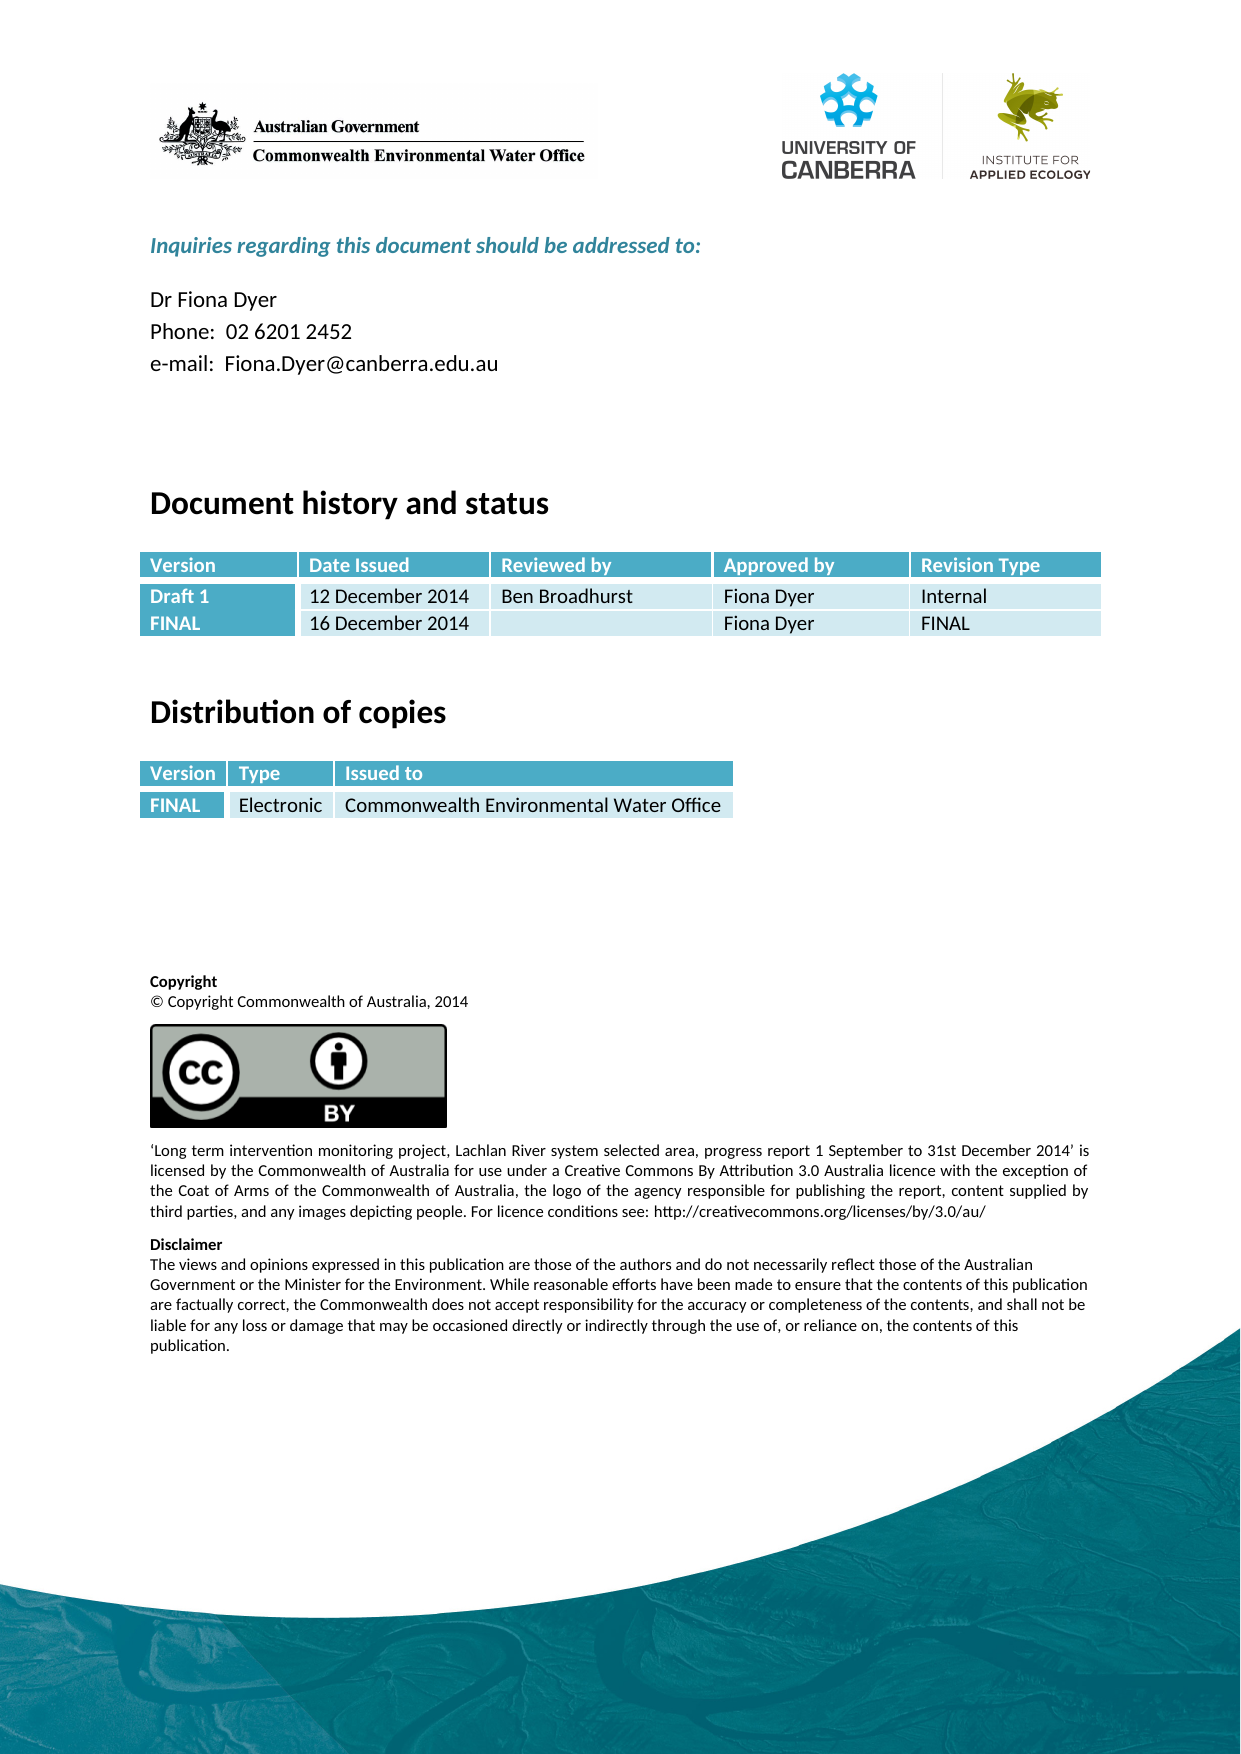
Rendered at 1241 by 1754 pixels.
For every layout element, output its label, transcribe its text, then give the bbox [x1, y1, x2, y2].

text Copyright © Copyright Commonwealth of Australia, 2014 [150, 971, 1090, 1012]
picture [782, 73, 1091, 179]
picture [150, 1024, 447, 1128]
table_header Reviewed by [491, 552, 711, 577]
table_cell Commonwealth Environmental Water Office [335, 792, 733, 818]
table_cell 12 December 2014 [301, 584, 489, 609]
text Disclaimer [150, 1234, 1090, 1254]
table_cell Fiona Dyer [713, 584, 909, 609]
text Document history and status [150, 482, 1090, 523]
table_cell Fiona Dyer [713, 611, 909, 636]
table_header Date Issued [299, 552, 489, 577]
table_cell [491, 611, 712, 636]
table_cell 16 December 2014 [301, 611, 489, 636]
table_header Type [228, 761, 333, 786]
table_cell Electronic [230, 792, 333, 818]
text Dr Fiona Dyer Phone: 02 6201 2452 e-mail: Fiona.Dyer@canberra.edu.au [150, 285, 1090, 377]
table_cell Draft 1 [140, 584, 295, 609]
text Inquiries regarding this document should be addressed to: [150, 232, 1090, 260]
table_header Version [140, 552, 297, 577]
table_header Version [140, 761, 226, 786]
picture [0, 1306, 1241, 1754]
table_header Issued to [335, 761, 733, 786]
table_cell FINAL [140, 792, 224, 818]
picture [150, 83, 599, 179]
text The views and opinions expressed in this publication are those of the authors and do not necessarily reflect those of the Australian Government or the Minister for the Environment. While reasonable efforts have been made to ensure that the contents of this publication are factually correct, the Commonwealth does not accept responsibility for the accuracy or completeness of the contents, and shall not be liable for any loss or damage that may be occasioned directly or indirectly through the use of, or reliance on, the contents of this publication. [150, 1254, 1090, 1356]
table_cell FINAL [140, 609, 295, 636]
table_cell Ben Broadhurst [491, 584, 712, 609]
table_cell Internal [910, 584, 1101, 609]
table_header Revision Type [911, 552, 1101, 577]
text ‘Long term intervention monitoring project, Lachlan River system selected area, progress report 1 September to 31st December 2014’ is licensed by the Commonwealth of Australia for use under a Creative Commons By Attribution 3.0 Australia licence with the exception of the Coat of Arms of the Commonwealth of Australia, the logo of the agency responsible for publishing the report, content supplied by third parties, and any images depicting people. For licence conditions see: http://creativecommons.org/licenses/by/3.0/au/ [150, 1140, 1090, 1221]
text Distribution of copies [150, 691, 1090, 732]
table_cell FINAL [910, 611, 1101, 636]
table_header Approved by [714, 552, 909, 577]
